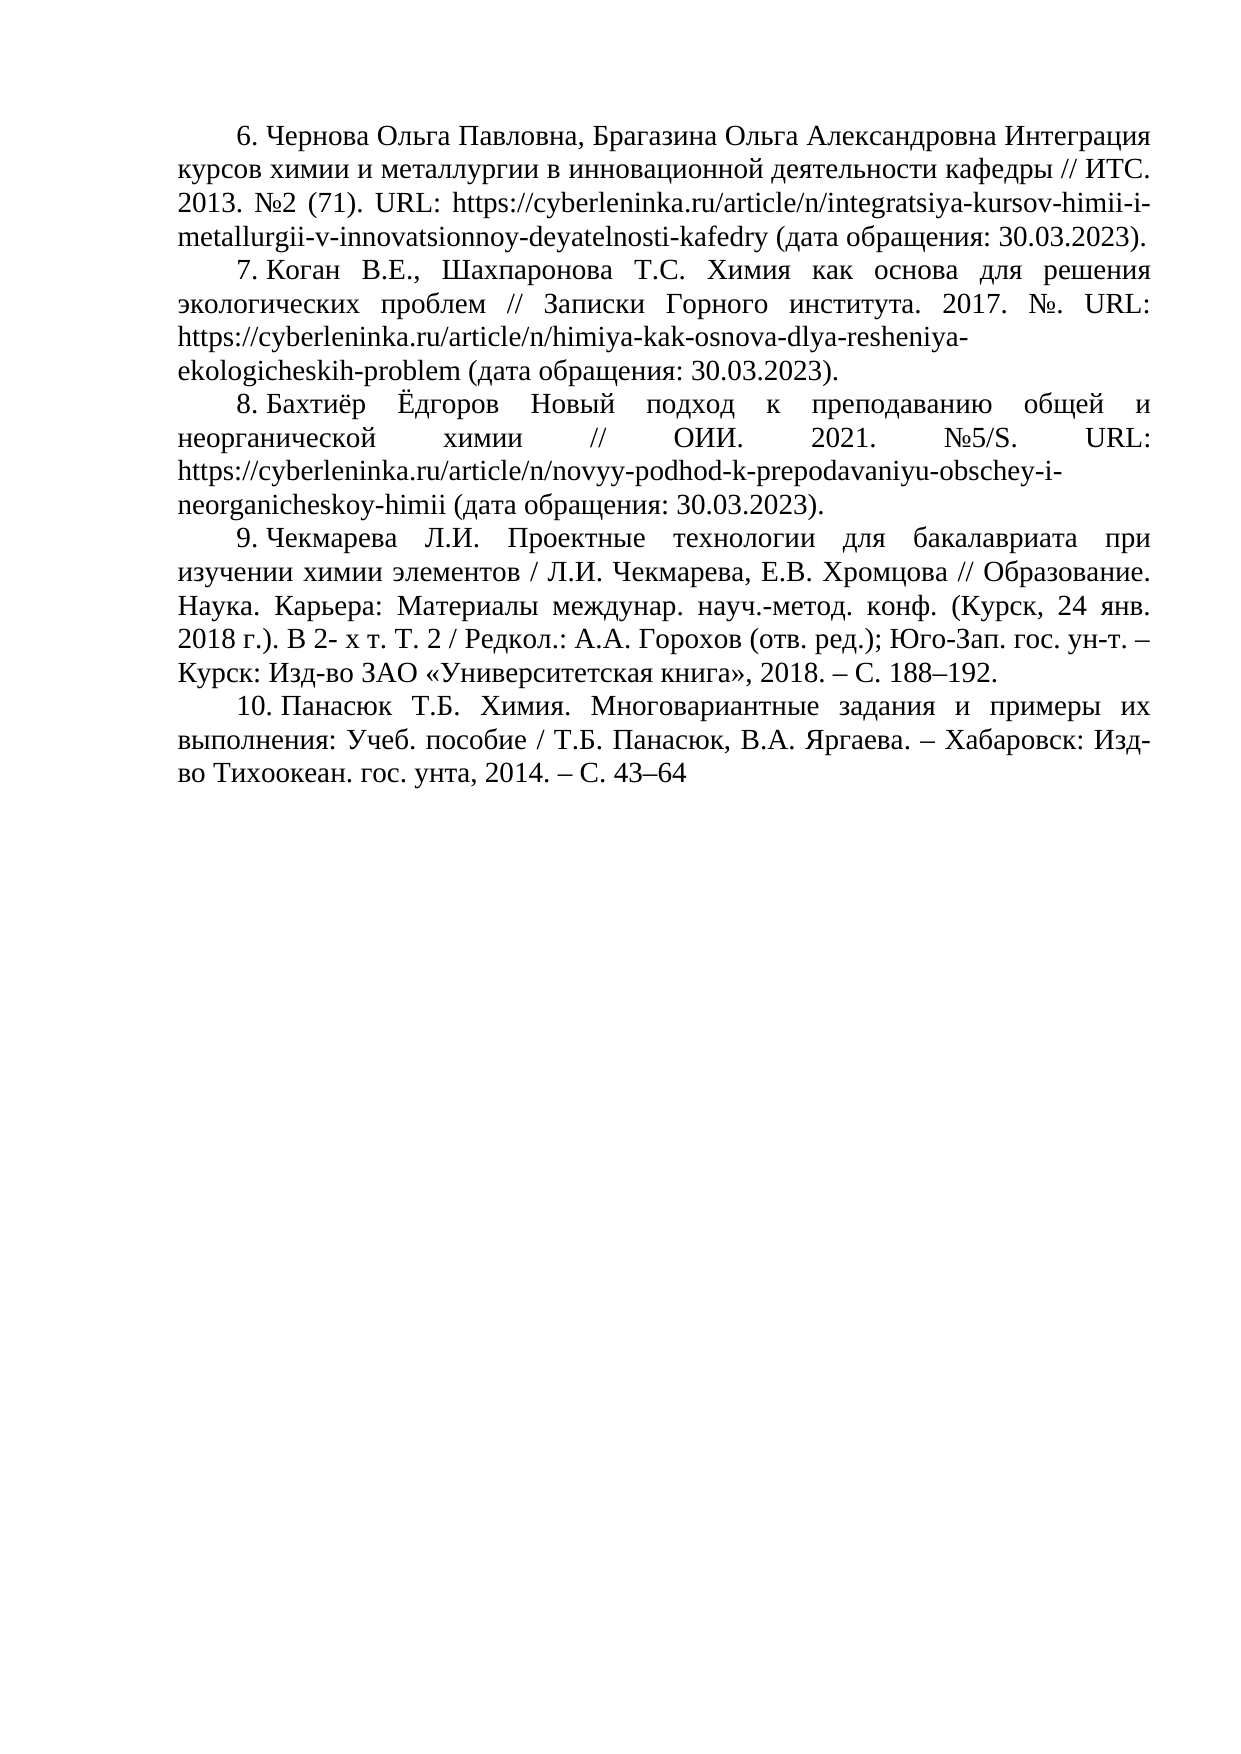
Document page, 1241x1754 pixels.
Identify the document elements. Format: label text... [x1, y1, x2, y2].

list Чекмарева Л.И. Проектные технологии для бакалавриата при изучении химии элементов / Л.И. Чекмарева, Е.В. Хромцова // Образование. Наука. Карьера: Материалы междунар. науч.-метод. конф. (Курск, 24 янв. 2018 г.). В 2- х т. Т. 2 / Редкол.: А.А. Горохов (отв. ред.); Юго-Зап. гос. ун-т. – Курск: Изд-во ЗАО «Университетская книга», 2018. – С. 188–192. [177, 521, 1152, 688]
list Чернова Ольга Павловна, Брагазина Ольга Александровна Интеграция курсов химии и металлургии в инновационной деятельности кафедры // ИТС. 2013. №2 (71). URL: https://cyberleninka.ru/article/n/integratsiya-kursov-himii-i-metallurgii-v-innovatsionnoy-deyatelnosti-kafedry (дата обращения: 30.03.2023). [177, 118, 1152, 252]
list Панасюк Т.Б. Химия. Многовариантные задания и примеры их выполнения: Учеб. пособие / Т.Б. Панасюк, В.А. Яргаева. – Хабаровск: Изд-во Тихоокеан. гос. унта, 2014. – C. 43–64 [177, 688, 1152, 789]
list Коган В.Е., Шахпаронова Т.С. Химия как основа для решения экологических проблем // Записки Горного института. 2017. №. URL: https://cyberleninka.ru/article/n/himiya-kak-osnova-dlya-resheniya-ekologicheskih-problem (дата обращения: 30.03.2023). [177, 252, 1152, 386]
list Бахтиёр Ёдгоров Новый подход к преподаванию общей и неорганической химии // ОИИ. 2021. №5/S. URL: https://cyberleninka.ru/article/n/novyy-podhod-k-prepodavaniyu-obschey-i-neorganicheskoy-himii (дата обращения: 30.03.2023). [177, 386, 1152, 521]
